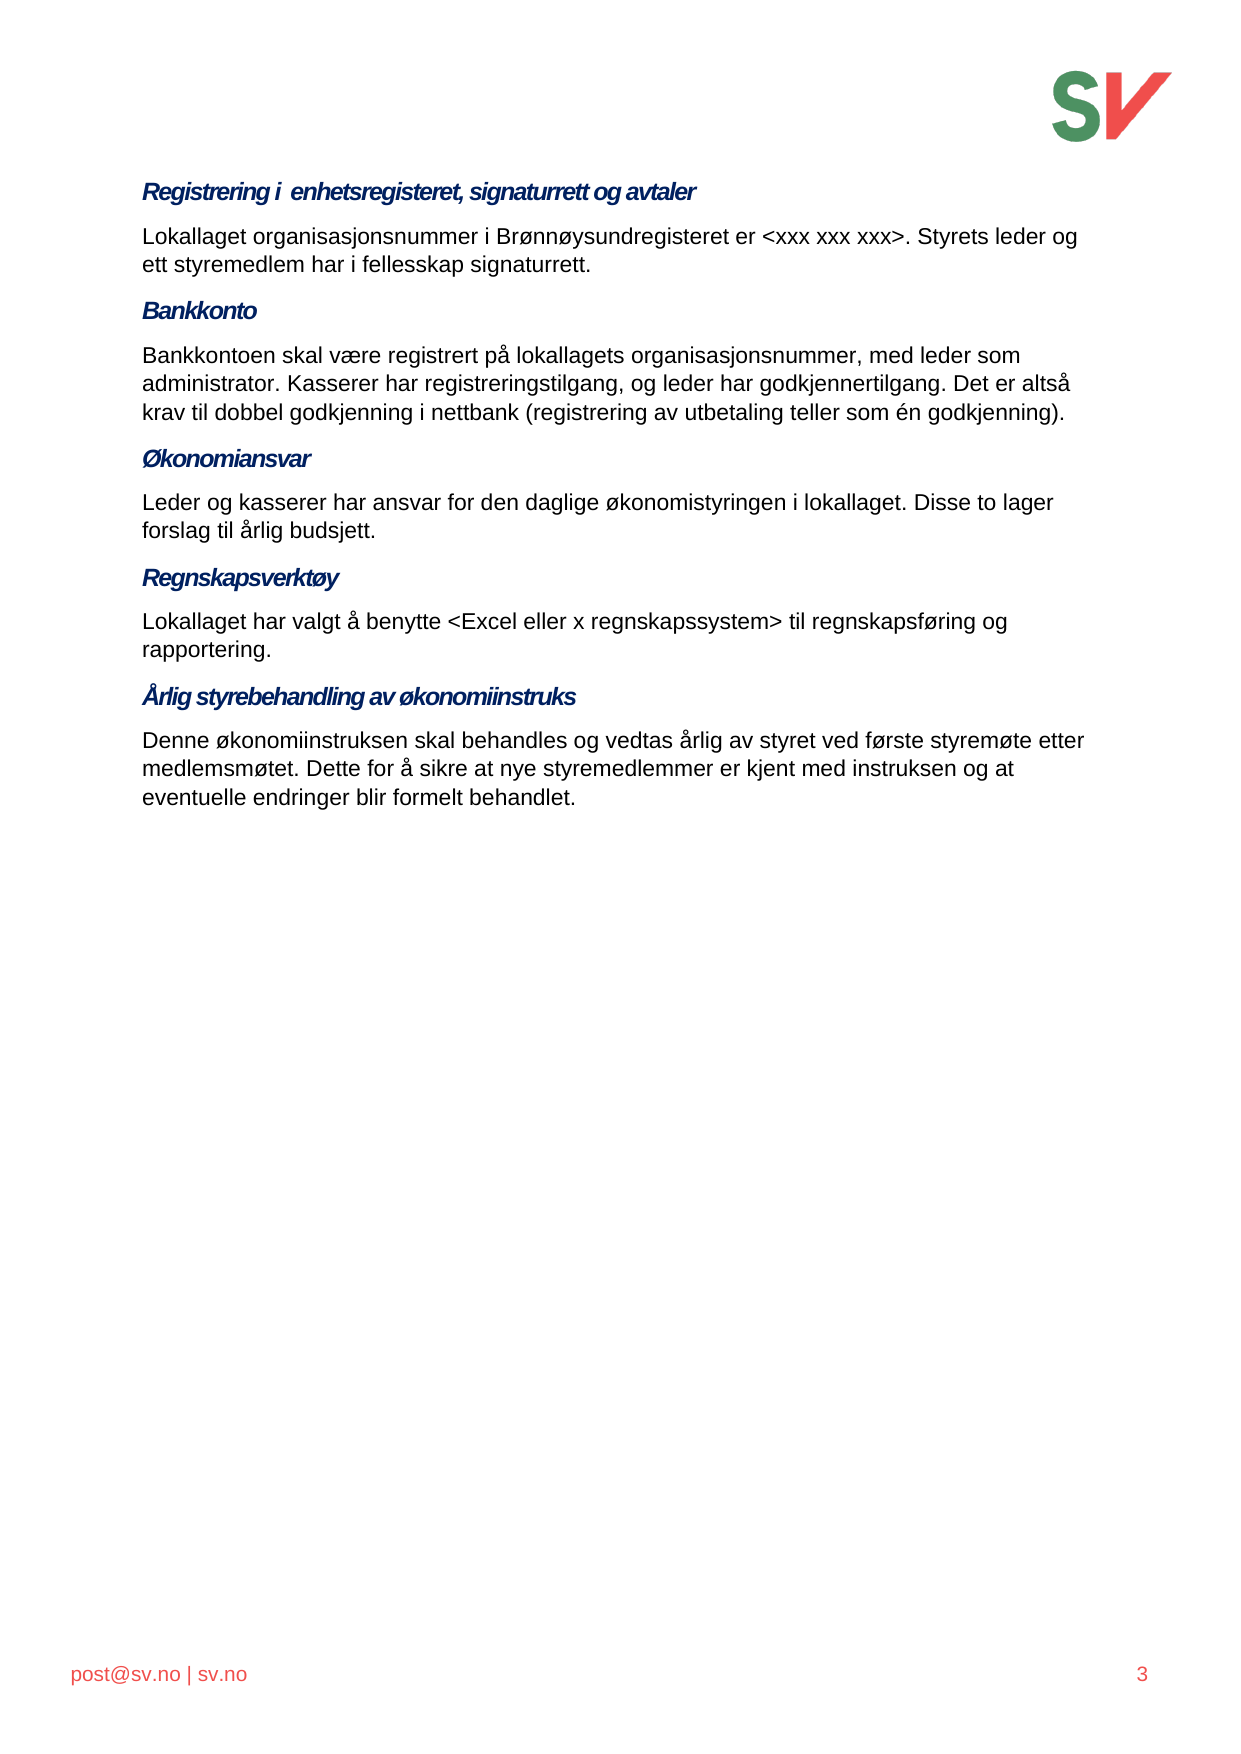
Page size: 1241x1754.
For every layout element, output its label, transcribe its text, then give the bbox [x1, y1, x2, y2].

subtitle Årlig styrebehandling av økonomiinstruks [142, 681, 1092, 710]
text Denne økonomiinstruksen skal behandles og vedtas årlig av styret ved første styremøte etter medlemsmøtet. Dette for å sikre at nye styremedlemmer er kjent med instruksen og at eventuelle endringer blir formelt behandlet. [142, 727, 1092, 810]
text Bankkontoen skal være registrert på lokallagets organisasjonsnummer, med leder som administrator. Kasserer har registreringstilgang, og leder har godkjennertilgang. Det er altså krav til dobbel godkjenning i nettbank (registrering av utbetaling teller som én godkjenning). [142, 342, 1092, 425]
subtitle Regnskapsverktøy [142, 562, 1092, 591]
subtitle Registrering i enhetsregisteret, signaturrett og avtaler [142, 177, 1092, 206]
text Lokallaget organisasjonsnummer i Brønnøysundregisteret er <xxx xxx xxx>. Styrets leder og ett styremedlem har i fellesskap signaturrett. [142, 223, 1092, 277]
subtitle Bankkonto [142, 296, 1092, 325]
text Lokallaget har valgt å benytte <Excel eller x regnskapssystem> til regnskapsføring og rapportering. [142, 608, 1092, 663]
picture [1052, 70, 1172, 142]
text Leder og kasserer har ansvar for den daglige økonomistyringen i lokallaget. Disse to lager forslag til årlig budsjett. [142, 489, 1092, 544]
subtitle Økonomiansvar [142, 443, 1092, 472]
